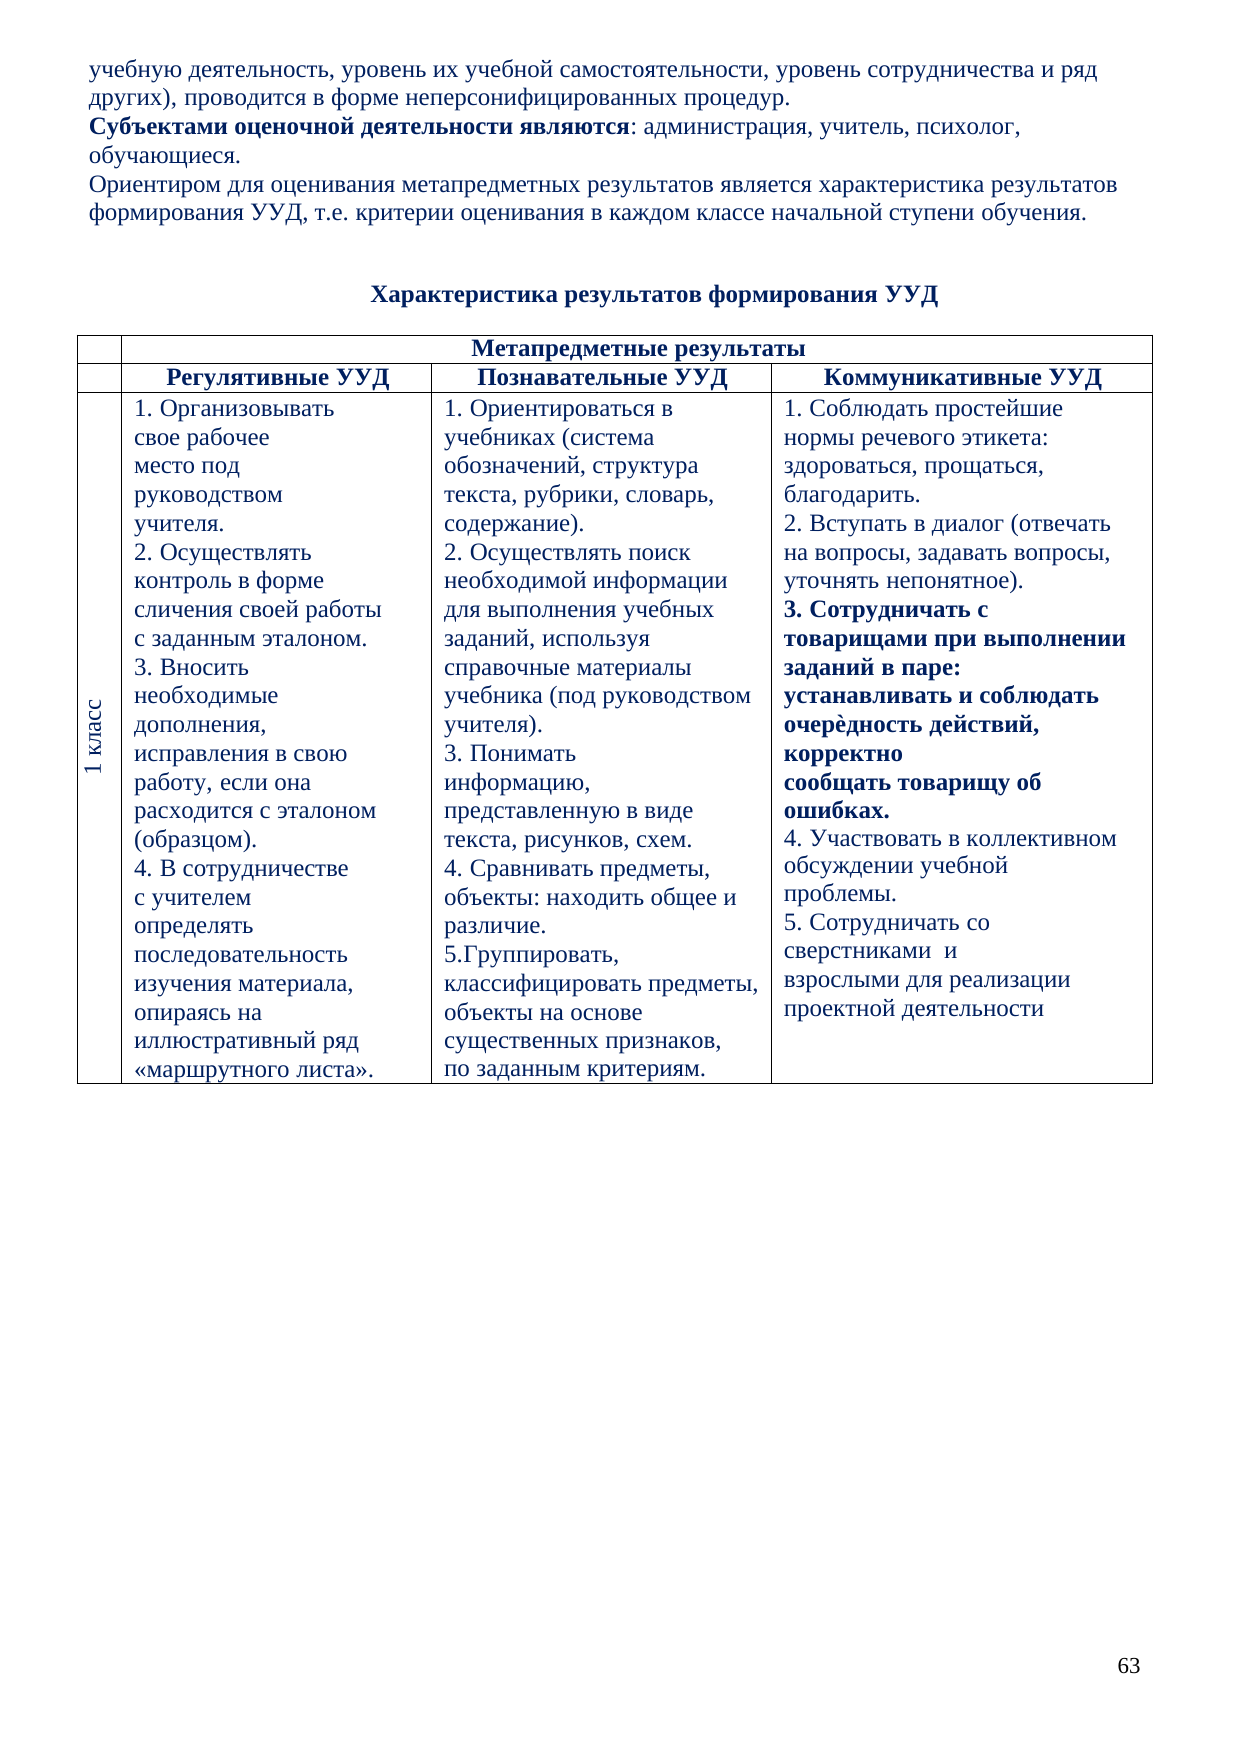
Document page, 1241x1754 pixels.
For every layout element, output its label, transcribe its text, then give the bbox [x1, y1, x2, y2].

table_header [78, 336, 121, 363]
subtitle Характеристика результатов формирования УУД [370, 279, 1203, 308]
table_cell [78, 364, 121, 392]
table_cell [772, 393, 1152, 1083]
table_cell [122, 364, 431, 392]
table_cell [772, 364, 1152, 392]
text учебную деятельность, уровень их учебной самостоятельности, уровень сотрудничества и ряд других), проводится в форме неперсонифицированных процедур. [88, 54, 1134, 111]
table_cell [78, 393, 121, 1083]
text Субъектами оценочной деятельности являются: администрация, учитель, психолог, обучающиеся. [88, 111, 1022, 169]
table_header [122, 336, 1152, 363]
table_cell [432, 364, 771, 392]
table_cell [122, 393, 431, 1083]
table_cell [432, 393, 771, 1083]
text Ориентиром для оценивания метапредметных результатов является характеристика результатов формирования УУД, т.е. критерии оценивания в каждом классе начальной ступени обучения. [88, 169, 1192, 226]
